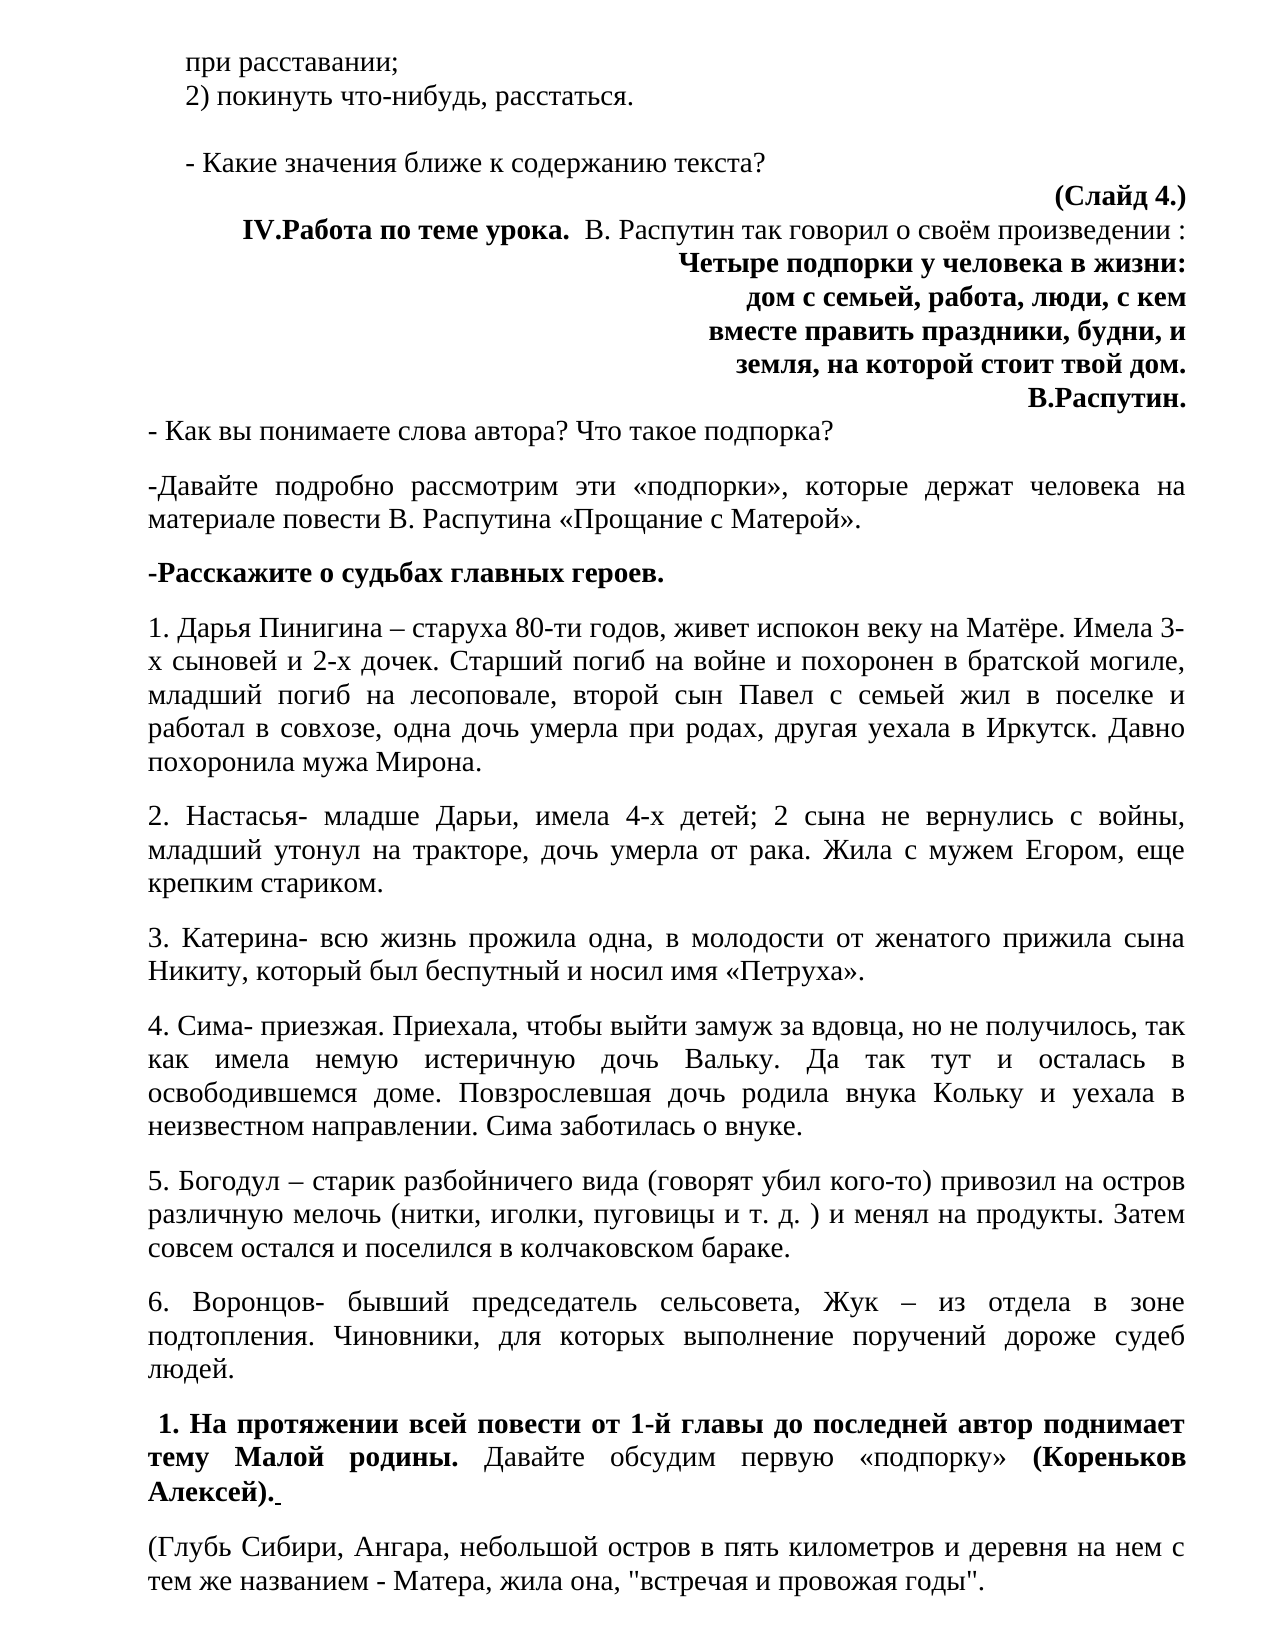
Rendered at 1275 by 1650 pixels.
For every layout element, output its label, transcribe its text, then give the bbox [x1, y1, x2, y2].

text 1. Дарья Пинигина – старуха 80-ти годов, живет испокон веку на Матёре. Имела 3-х сыновей и 2-х дочек. Старший погиб на войне и похоронен в братской могиле, младший погиб на лесоповале, второй сын Павел с семьей жил в поселке и работал в совхозе, одна дочь умерла при родах, другая уехала в Иркутск. Давно похоронила мужа Мирона. [148, 610, 1186, 778]
text дом с семьей, работа, люди, с кем [185, 279, 1186, 313]
text IV.Работа по теме урока. В. Распутин так говорил о своём произведении : Четыре подпорки у человека в жизни: [148, 212, 1186, 279]
text 5. Богодул – старик разбойничего вида (говорят убил кого-то) привозил на остров различную мелочь (нитки, иголки, пуговицы и т. д. ) и менял на продукты. Затем совсем остался и поселился в колчаковском бараке. [148, 1163, 1186, 1263]
text 1. На протяжении всей повести от 1-й главы до последней автор поднимает тему Малой родины. Давайте обсудим первую «подпорку» (Кореньков Алексей). [148, 1406, 1186, 1508]
text земля, на которой стоит твой дом. [185, 346, 1186, 380]
text В.Распутин. [185, 380, 1186, 413]
text (Слайд 4.) [148, 178, 1186, 212]
text 4. Сима- приезжая. Приехала, чтобы выйти замуж за вдовца, но не получилось, так как имела немую истеричную дочь Вальку. Да так тут и осталась в освободившемся доме. Повзрослевшая дочь родила внука Кольку и уехала в неизвестном направлении. Сима заботилась о внуке. [148, 1008, 1186, 1142]
text 2) покинуть что-нибудь, расстаться. [185, 78, 1186, 111]
text 2. Настасья- младше Дарьи, имела 4-х детей; 2 сына не вернулись с войны, младший утонул на тракторе, дочь умерла от рака. Жила с мужем Егором, еще крепким стариком. [148, 798, 1186, 899]
text -Давайте подробно рассмотрим эти «подпорки», которые держат человека на материале повести В. Распутина «Прощание с Матерой». [148, 468, 1186, 535]
text - Как вы понимаете слова автора? Что такое подпорка? [148, 413, 1186, 447]
text 6. Воронцов- бывший председатель сельсовета, Жук – из отдела в зоне подтопления. Чиновники, для которых выполнение поручений дороже судеб людей. [148, 1284, 1186, 1385]
text - Какие значения ближе к содержанию текста? [185, 145, 1186, 178]
text вместе править праздники, будни, и [185, 313, 1186, 346]
text -Расскажите о судьбах главных героев. [148, 556, 1186, 589]
text 3. Катерина- всю жизнь прожила одна, в молодости от женатого прижила сына Никиту, который был беспутный и носил имя «Петруха». [148, 920, 1186, 987]
text (Глубь Сибири, Ангара, небольшой остров в пять километров и деревня на нем с тем же названием - Матера, жила она, "встречая и провожая годы". [148, 1529, 1186, 1596]
text при расставании; [185, 44, 1186, 78]
